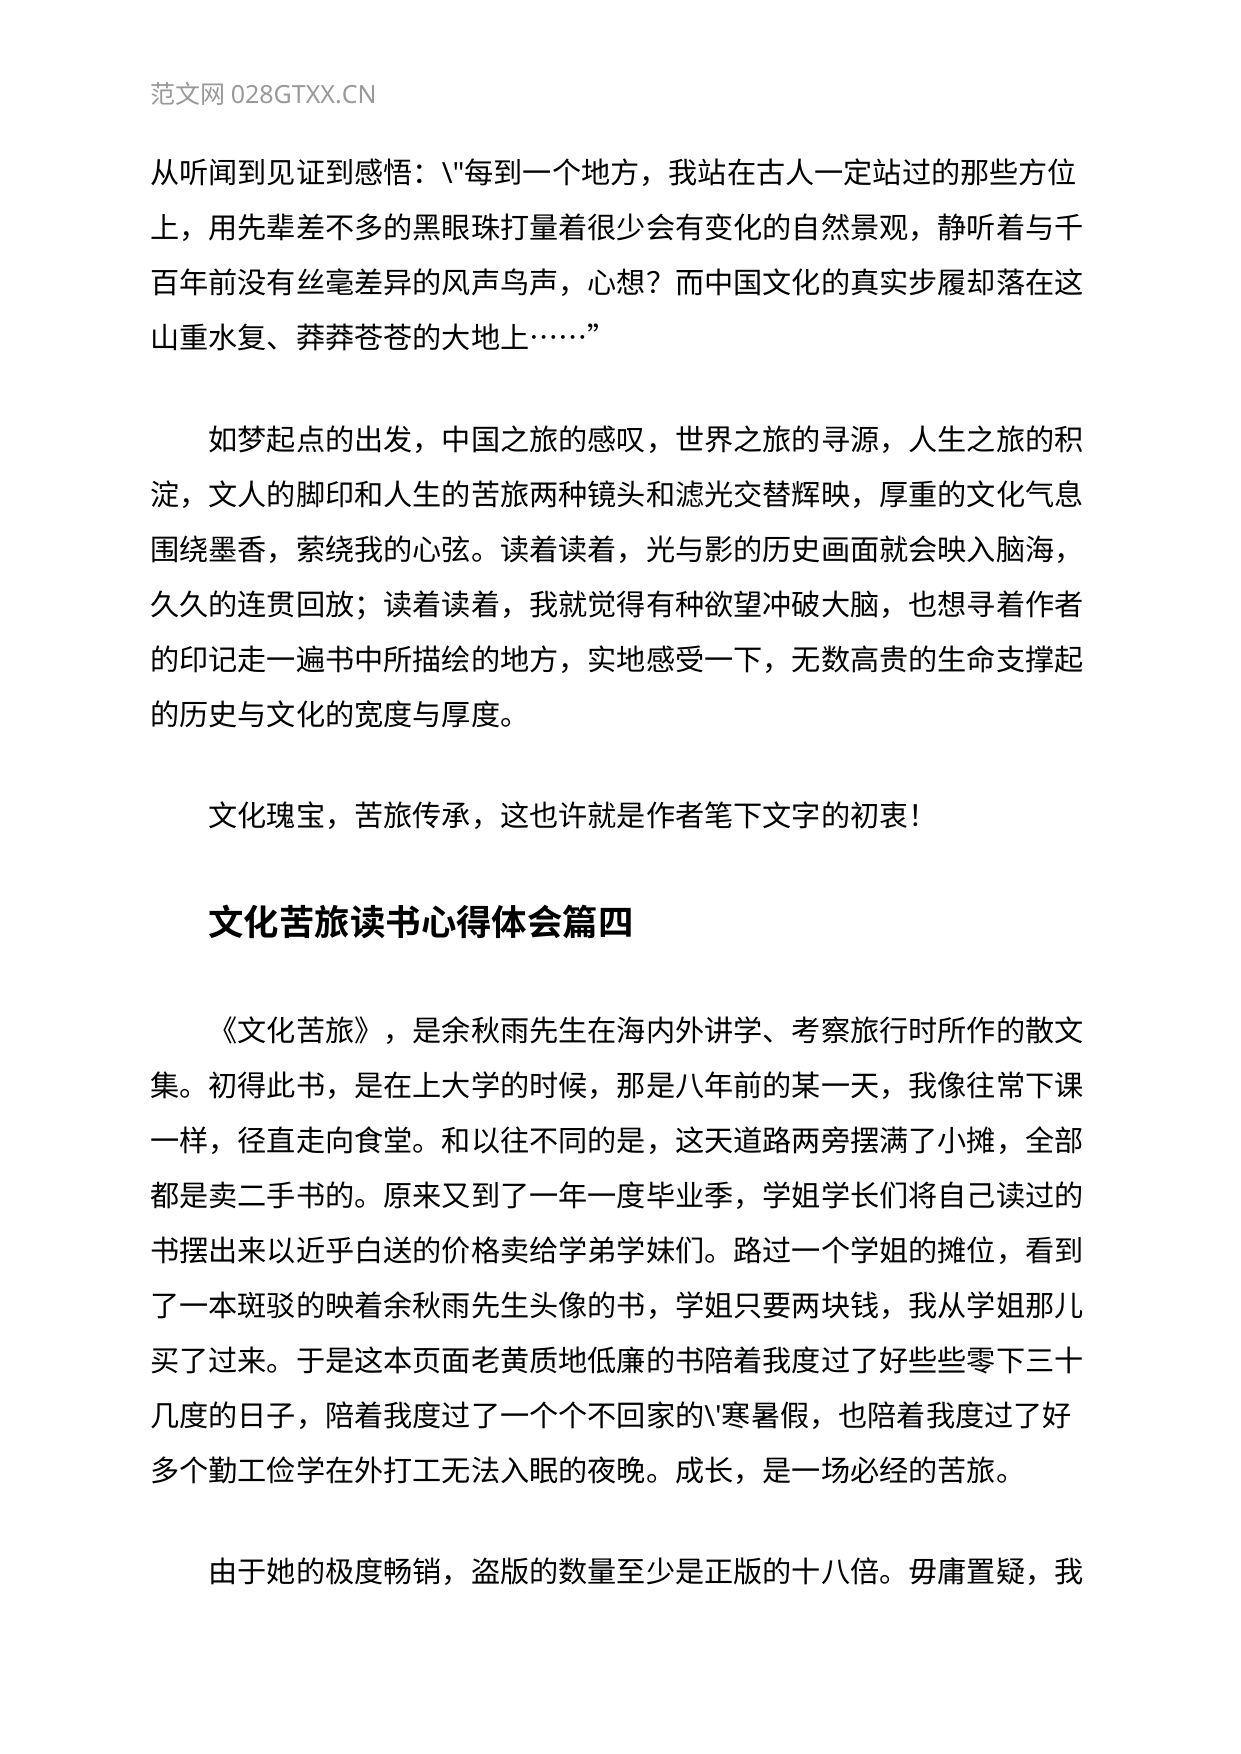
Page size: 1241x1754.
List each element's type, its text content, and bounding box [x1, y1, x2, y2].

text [150, 1549, 1090, 1591]
text 如梦起点的出发，中国之旅的感叹，世界之旅的寻源，人生之旅的积淀，文人的脚印和人生的苦旅两种镜头和滤光交替辉映，厚重的文化气息围绕墨香，萦绕我的心弦。读着读着，光与影的历史画面就会映入脑海，久久的连贯回放；读着读着，我就觉得有种欲望冲破大脑，也想寻着作者的印记走一遍书中所描绘的地方，实地感受一下，无数高贵的生命支撑起的历史与文化的宽度与厚度。 [150, 417, 1090, 733]
text 文化苦旅读书心得体会篇四 [150, 894, 1090, 946]
text 《文化苦旅》，是余秋雨先生在海内外讲学、考察旅行时所作的散文集。初得此书，是在上大学的时候，那是八年前的某一天，我像往常下课一样，径直走向食堂。和以往不同的是，这天道路两旁摆满了小摊，全部都是卖二手书的。原来又到了一年一度毕业季，学姐学长们将自己读过的书摆出来以近乎白送的价格卖给学弟学妹们。路过一个学姐的摊位，看到了一本斑驳的映着余秋雨先生头像的书，学姐只要两块钱，我从学姐那儿买了过来。于是这本页面老黄质地低廉的书陪着我度过了好些些零下三十几度的日子，陪着我度过了一个个不回家的\'寒暑假，也陪着我度过了好多个勤工俭学在外打工无法入眠的夜晚。成长，是一场必经的苦旅。 [150, 1008, 1090, 1489]
text 文化瑰宝，苦旅传承，这也许就是作者笔下文字的初衷！ [150, 793, 1090, 835]
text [150, 150, 1090, 357]
